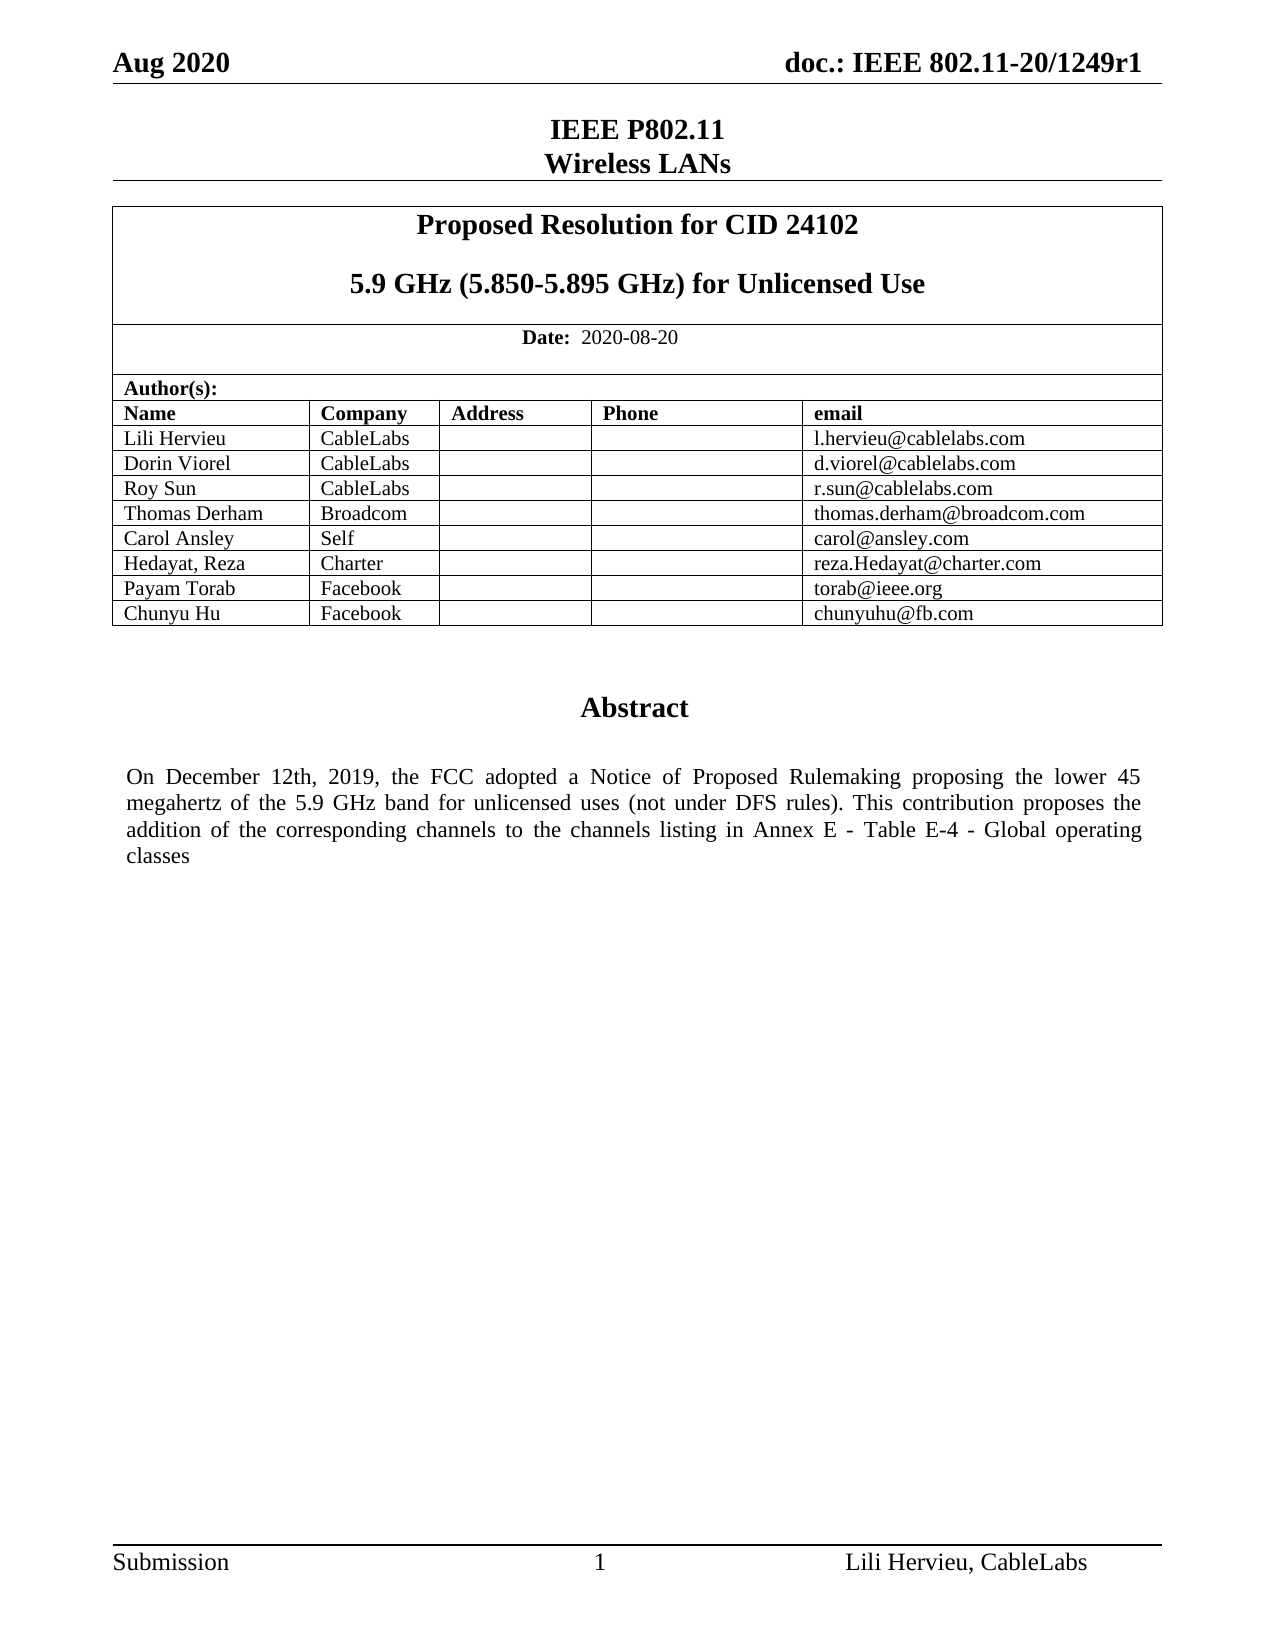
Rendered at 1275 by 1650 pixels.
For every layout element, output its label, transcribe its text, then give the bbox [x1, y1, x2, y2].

table_cell Chunyu Hu [113, 601, 309, 625]
text IEEE P802.11 Wireless LANs [112, 112, 1162, 181]
table_header Proposed Resolution for CID 24102 5.9 GHz (5.850-5.895 GHz) for Unlicensed Use [113, 207, 1162, 324]
table_cell Company [310, 401, 439, 424]
table_cell Charter [310, 551, 439, 575]
table_cell CableLabs [310, 476, 439, 500]
table_cell [440, 526, 591, 550]
table_cell Lili Hervieu [113, 426, 309, 450]
table_cell Dorin Viorel [113, 451, 309, 475]
table_cell Name [113, 401, 309, 424]
table_cell Author(s): [113, 375, 1162, 399]
table_cell torab@ieee.org [803, 576, 1162, 600]
table_cell [592, 451, 802, 475]
table_cell [440, 476, 591, 500]
table_cell [440, 426, 591, 450]
table_cell Roy Sun [113, 476, 309, 500]
table_cell Facebook [310, 576, 439, 600]
table_cell Hedayat, Reza [113, 551, 309, 575]
table_cell Carol Ansley [113, 526, 309, 550]
table_cell [440, 451, 591, 475]
table_cell Phone [592, 401, 802, 424]
table_cell [592, 576, 802, 600]
table_cell [440, 551, 591, 575]
table_cell email [803, 401, 1162, 424]
table_cell [440, 576, 591, 600]
table_cell reza.Hedayat@charter.com [803, 551, 1162, 575]
table_cell [592, 551, 802, 575]
table_cell [592, 476, 802, 500]
table_cell l.hervieu@cablelabs.com [803, 426, 1162, 450]
table_cell [440, 601, 591, 625]
table_cell Address [440, 401, 591, 424]
table_cell CableLabs [310, 451, 439, 475]
table_cell chunyuhu@fb.com [803, 601, 1162, 625]
table_cell Facebook [310, 601, 439, 625]
table_cell Date: 2020-08-20 [113, 325, 1162, 374]
table_cell Broadcom [310, 501, 439, 525]
table_cell Self [310, 526, 439, 550]
table_cell Payam Torab [113, 576, 309, 600]
table_cell [592, 526, 802, 550]
table_cell thomas.derham@broadcom.com [803, 501, 1162, 525]
table_cell CableLabs [310, 426, 439, 450]
table_cell carol@ansley.com [803, 526, 1162, 550]
table_cell Thomas Derham [113, 501, 309, 525]
table_cell [440, 501, 591, 525]
table_cell [592, 601, 802, 625]
table_cell [592, 426, 802, 450]
table_cell d.viorel@cablelabs.com [803, 451, 1162, 475]
table_cell r.sun@cablelabs.com [803, 476, 1162, 500]
table_cell [592, 501, 802, 525]
